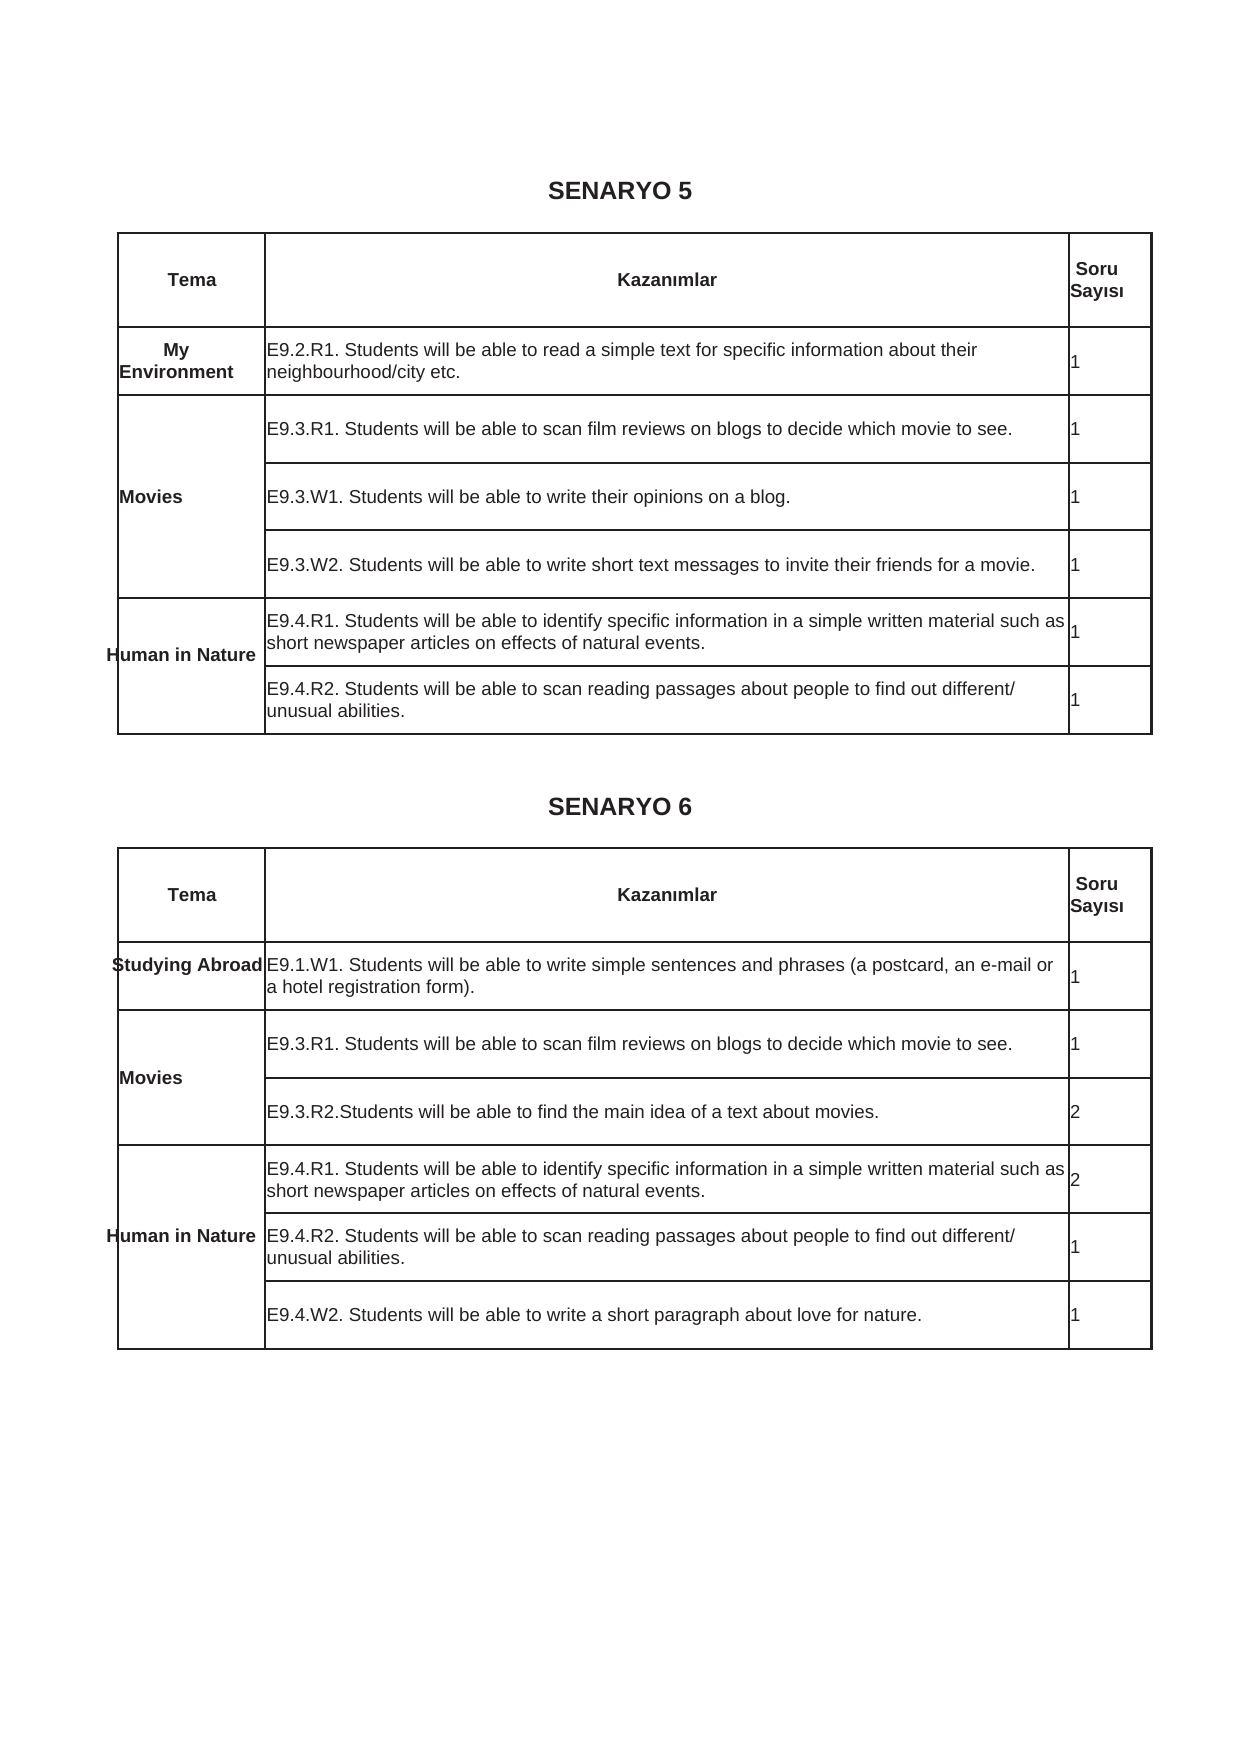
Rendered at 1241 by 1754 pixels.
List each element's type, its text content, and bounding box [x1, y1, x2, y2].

table_cell 1 [1070, 396, 1150, 462]
table_header Kazanımlar [266, 234, 1068, 326]
table_cell 1 [1070, 1011, 1150, 1077]
table_cell E9.1.W1. Students will be able to write simple sentences and phrases (a postcard, an e-mail or a hotel registration form). [266, 943, 1068, 1009]
table_cell 1 [1070, 599, 1150, 665]
table_cell My Environment [119, 328, 264, 394]
table_cell 1 [1070, 531, 1150, 597]
table_cell Studying Abroad [119, 943, 264, 1009]
table_cell E9.4.R2. Students will be able to scan reading passages about people to find out different/ unusual abilities. [266, 1214, 1068, 1280]
table_cell E9.3.W1. Students will be able to write their opinions on a blog. [266, 464, 1068, 529]
table_cell 2 [1070, 1146, 1150, 1212]
table_cell E9.3.W2. Students will be able to write short text messages to invite their friends for a movie. [266, 531, 1068, 597]
text SENARYO 6 [148, 791, 1093, 820]
table_header Tema [119, 234, 264, 326]
table_cell E9.3.R1. Students will be able to scan film reviews on blogs to decide which movie to see. [266, 1011, 1068, 1077]
table_cell E9.4.R1. Students will be able to identify specific information in a simple written material such as short newspaper articles on effects of natural events. [266, 1146, 1068, 1212]
table_cell E9.3.R2.Students will be able to find the main idea of a text about movies. [266, 1079, 1068, 1144]
table_cell Movies [119, 1011, 264, 1144]
table_cell 1 [1070, 328, 1150, 394]
table_cell E9.4.W2. Students will be able to write a short paragraph about love for nature. [266, 1282, 1068, 1347]
table_cell Human in Nature [119, 1146, 264, 1347]
table_cell E9.3.R1. Students will be able to scan film reviews on blogs to decide which movie to see. [266, 396, 1068, 462]
table_header Kazanımlar [266, 849, 1068, 941]
table_cell Movies [119, 396, 264, 597]
table_header Soru Sayısı [1070, 849, 1150, 941]
table_cell E9.4.R1. Students will be able to identify specific information in a simple written material such as short newspaper articles on effects of natural events. [266, 599, 1068, 665]
table_cell 1 [1070, 667, 1150, 732]
table_header Soru Sayısı [1070, 234, 1150, 326]
table_cell E9.2.R1. Students will be able to read a simple text for specific information about their neighbourhood/city etc. [266, 328, 1068, 394]
table_cell 1 [1070, 1282, 1150, 1347]
table_cell E9.4.R2. Students will be able to scan reading passages about people to find out different/ unusual abilities. [266, 667, 1068, 732]
table_cell 1 [1070, 943, 1150, 1009]
table_cell 2 [1070, 1079, 1150, 1144]
table_cell Human in Nature [119, 599, 264, 732]
table_header Tema [119, 849, 264, 941]
table_cell 1 [1070, 1214, 1150, 1280]
table_cell 1 [1070, 464, 1150, 529]
text SENARYO 5 [148, 176, 1093, 205]
